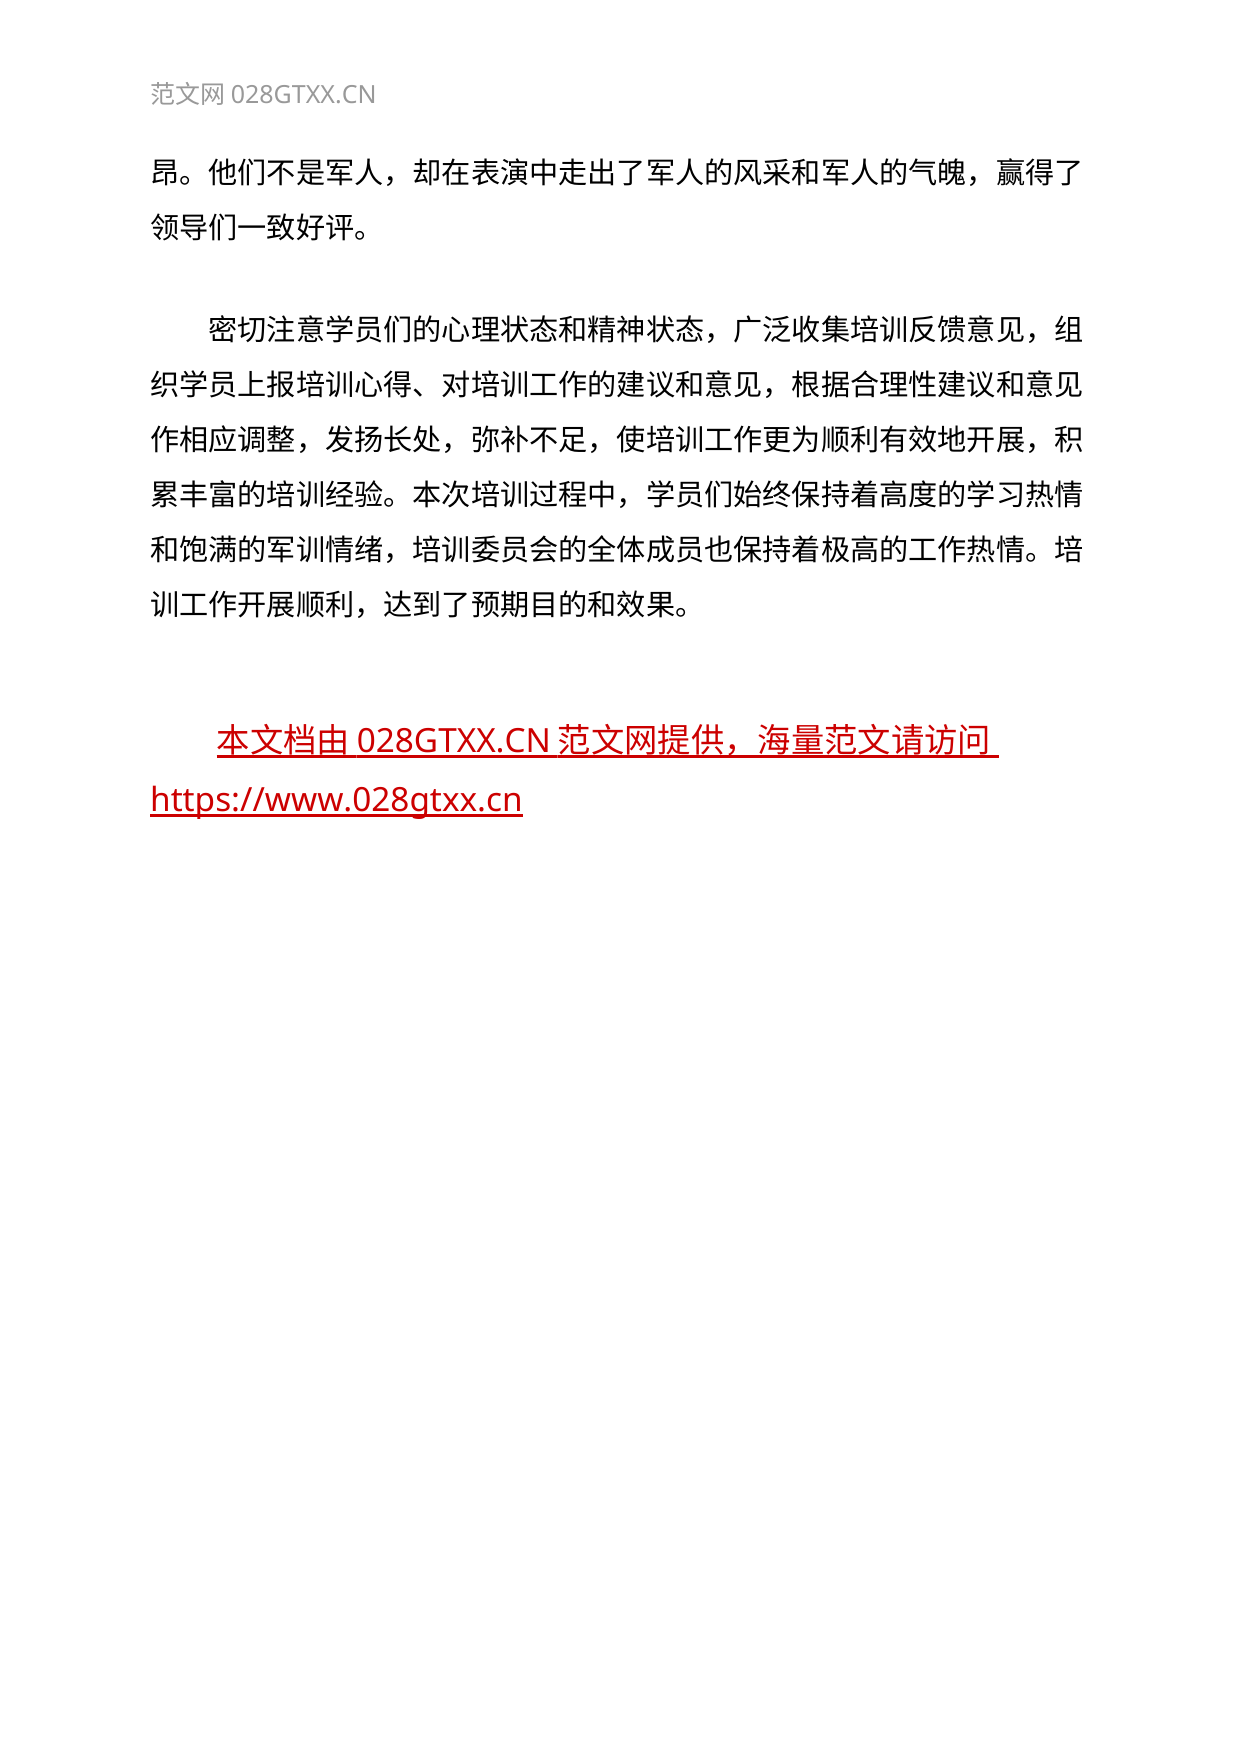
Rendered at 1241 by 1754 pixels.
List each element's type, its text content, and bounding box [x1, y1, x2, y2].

text 本文档由028GTXX.CN范文网提供，海量范文请访问 https://www.028gtxx.cn [150, 714, 1090, 822]
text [150, 150, 1090, 247]
text 密切注意学员们的心理状态和精神状态，广泛收集培训反馈意见，组织学员上报培训心得、对培训工作的建议和意见，根据合理性建议和意见作相应调整，发扬长处，弥补不足，使培训工作更为顺利有效地开展，积累丰富的培训经验。本次培训过程中，学员们始终保持着高度的学习热情和饱满的军训情绪，培训委员会的全体成员也保持着极高的工作热情。培训工作开展顺利，达到了预期目的和效果。 [150, 307, 1090, 623]
